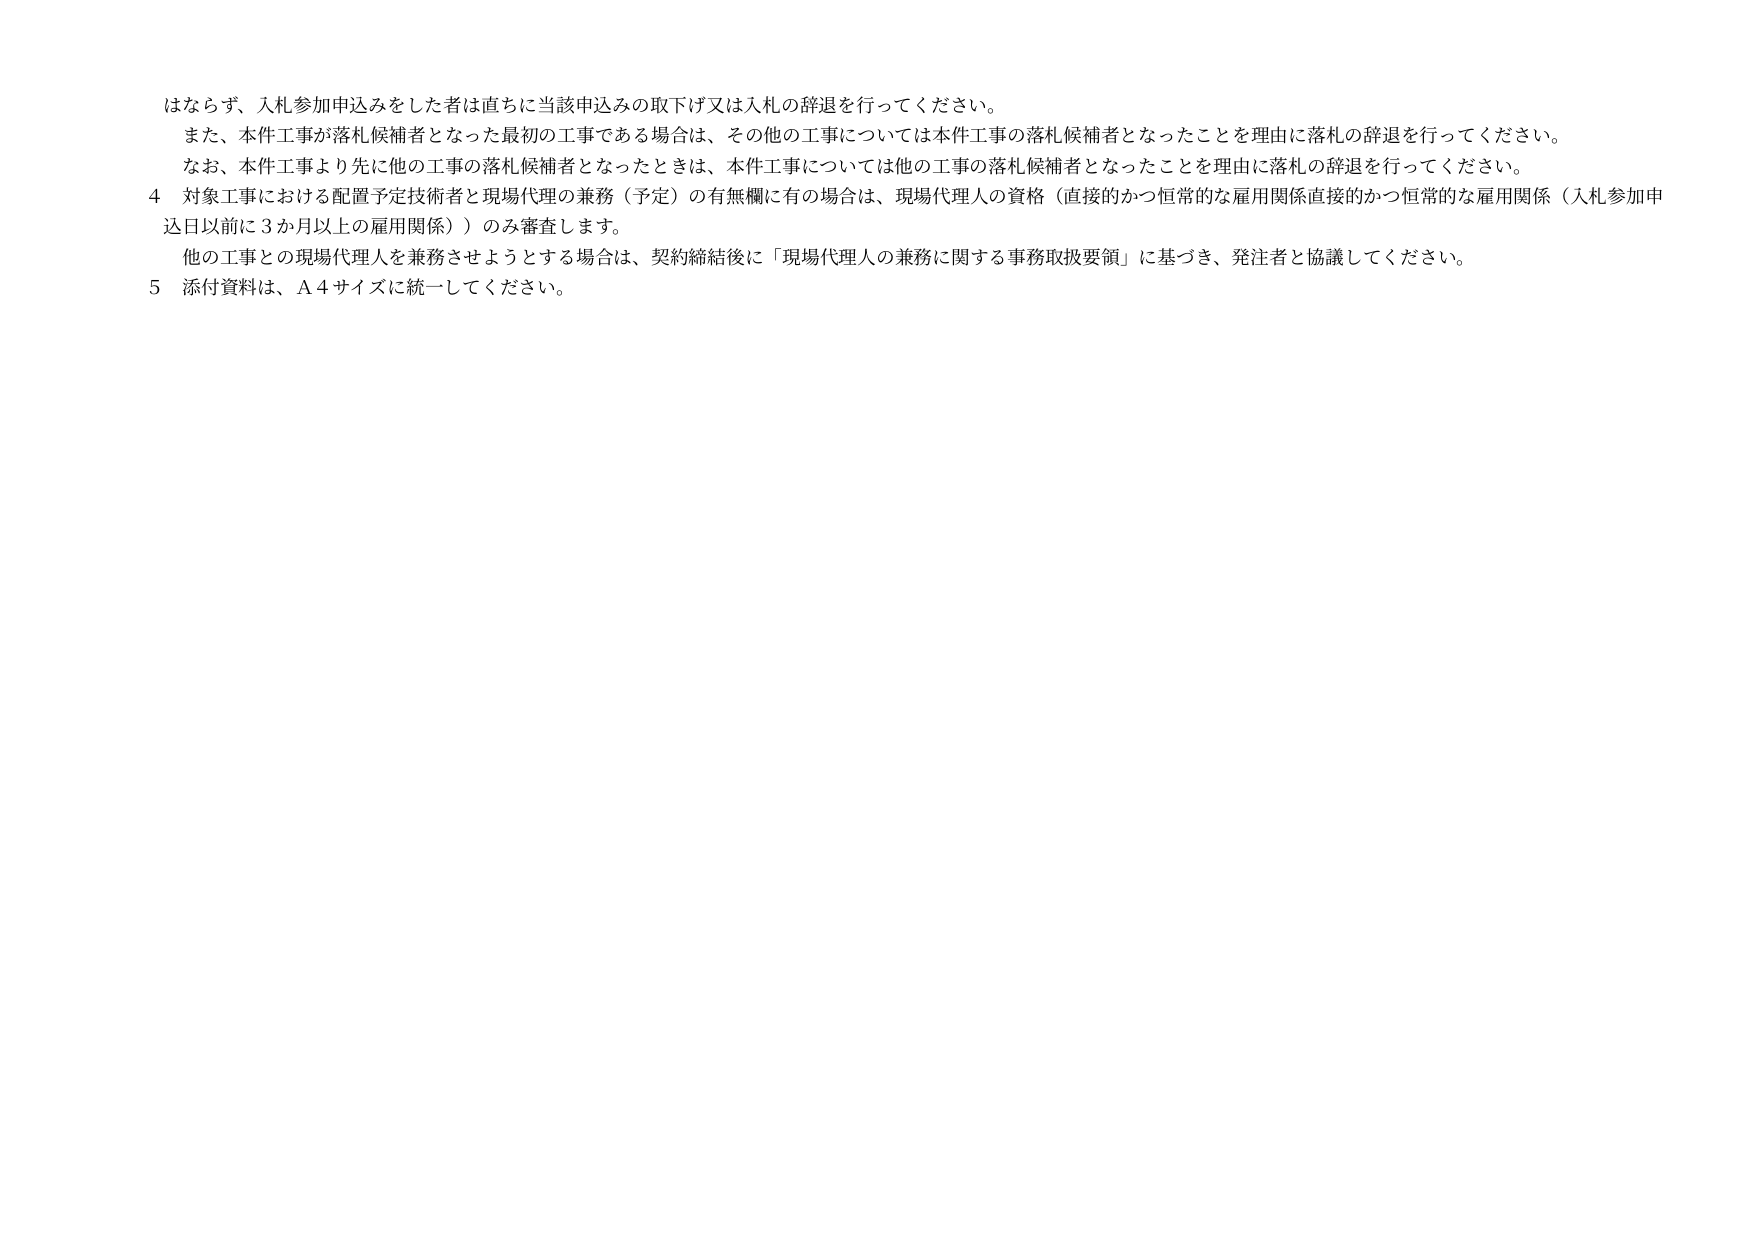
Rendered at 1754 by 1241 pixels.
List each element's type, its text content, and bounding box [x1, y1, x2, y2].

text ５ 添付資料は、Ａ４サイズに統一してください。 [89, 271, 1665, 301]
text 込日以前に３か月以上の雇用関係））のみ審査します。 [89, 211, 1665, 241]
text 他の工事との現場代理人を兼務させようとする場合は、契約締結後に「現場代理人の兼務に関する事務取扱要領」に基づき、発注者と協議してください。 [89, 241, 1665, 271]
text また、本件工事が落札候補者となった最初の工事である場合は、その他の工事については本件工事の落札候補者となったことを理由に落札の辞退を行ってください。 [89, 119, 1665, 150]
text ４ 対象工事における配置予定技術者と現場代理の兼務（予定）の有無欄に有の場合は、現場代理人の資格（直接的かつ恒常的な雇用関係直接的かつ恒常的な雇用関係（入札参加申 [89, 180, 1665, 211]
text なお、本件工事より先に他の工事の落札候補者となったときは、本件工事については他の工事の落札候補者となったことを理由に落札の辞退を行ってください。 [89, 150, 1665, 180]
text はならず、入札参加申込みをした者は直ちに当該申込みの取下げ又は入札の辞退を行ってください。 [89, 89, 1665, 119]
